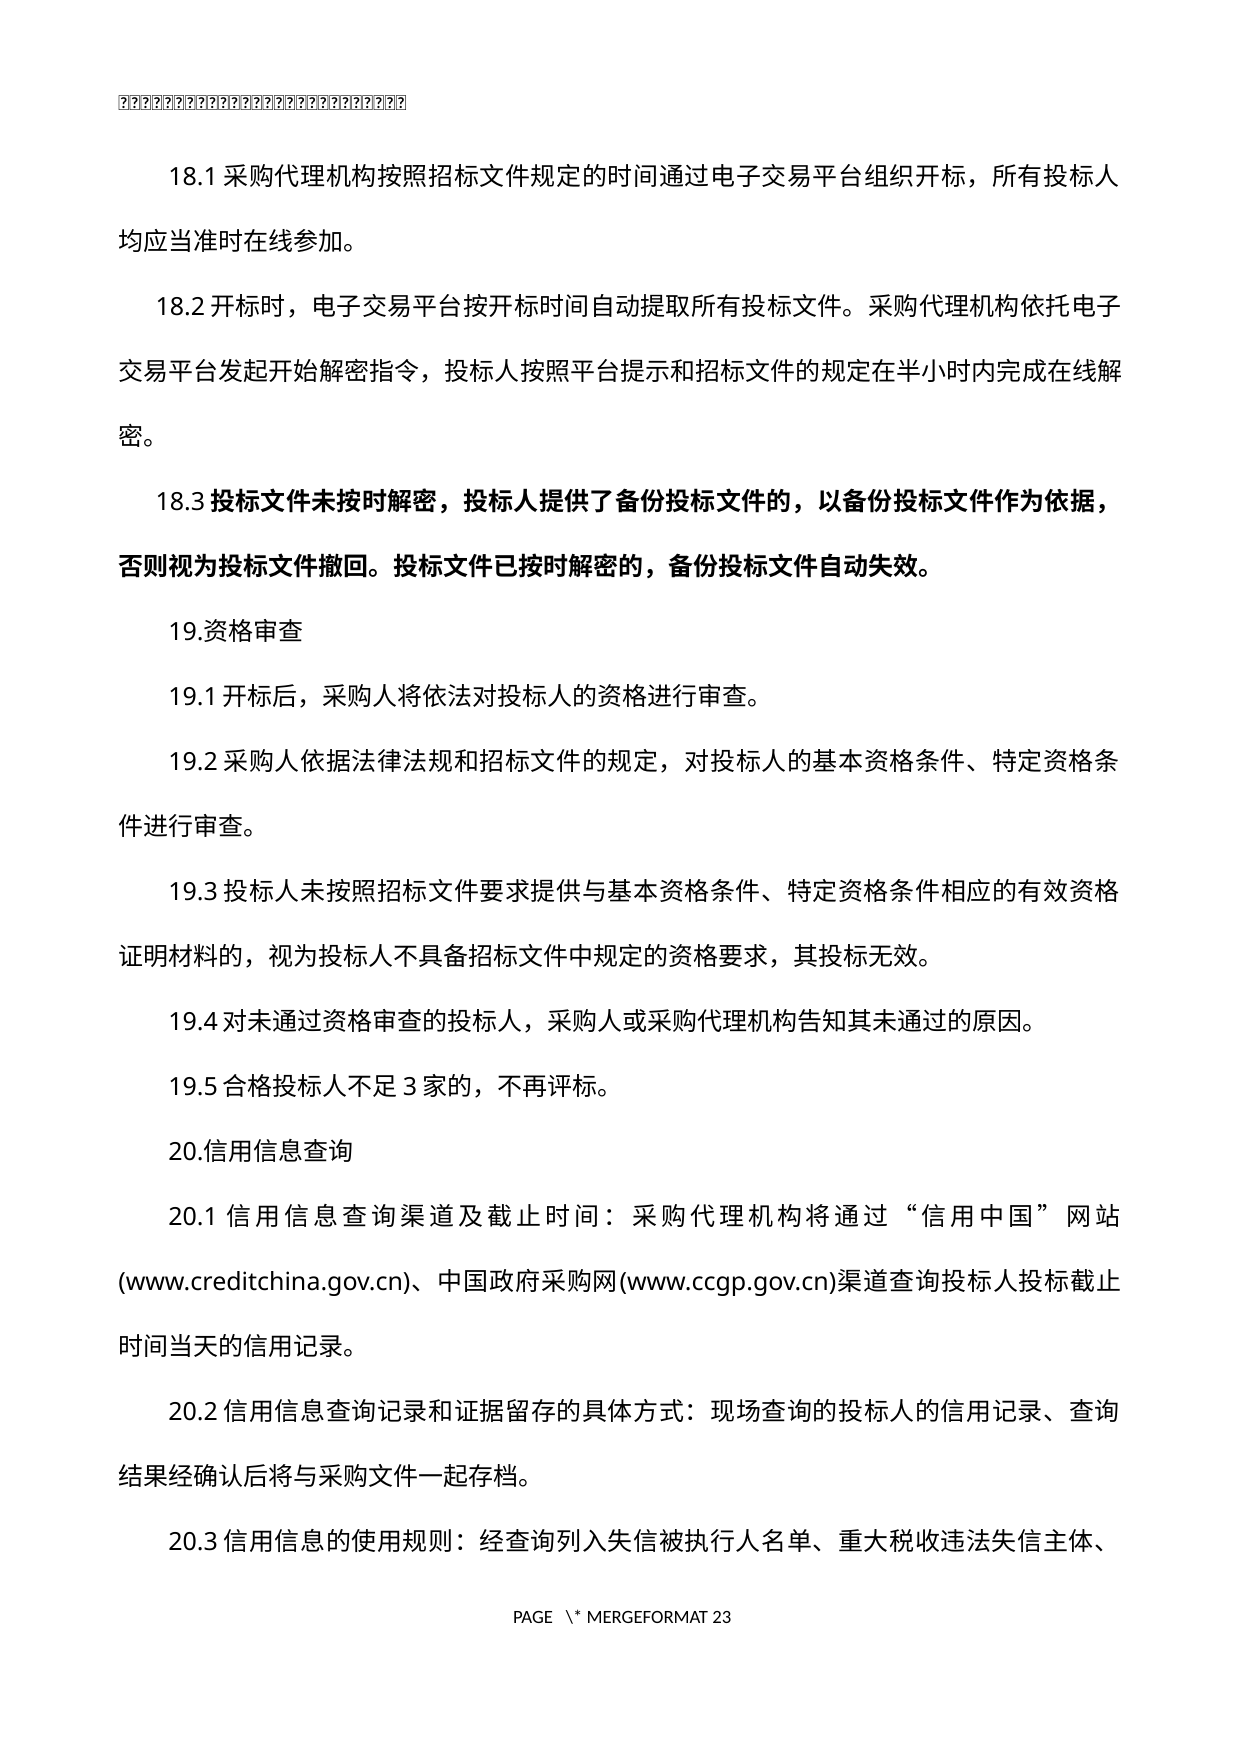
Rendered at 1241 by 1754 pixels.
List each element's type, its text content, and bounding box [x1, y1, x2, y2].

text 19.5合格投标人不足3家的，不再评标。 [118, 1052, 1122, 1117]
text 20.1信用信息查询渠道及截止时间：采购代理机构将通过“信用中国”网站(www.creditchina.gov.cn)、中国政府采购网(www.ccgp.gov.cn)渠道查询投标人投标截止时间当天的信用记录。 [118, 1182, 1122, 1377]
text 19.4对未通过资格审查的投标人，采购人或采购代理机构告知其未通过的原因。 [118, 987, 1122, 1052]
text 20.2信用信息查询记录和证据留存的具体方式：现场查询的投标人的信用记录、查询结果经确认后将与采购文件一起存档。 [118, 1377, 1122, 1507]
text 19.资格审查 [118, 597, 1122, 662]
text 19.1开标后，采购人将依法对投标人的资格进行审查。 [118, 662, 1122, 727]
text 18.3投标文件未按时解密，投标人提供了备份投标文件的，以备份投标文件作为依据，否则视为投标文件撤回。投标文件已按时解密的，备份投标文件自动失效。 [118, 467, 1122, 597]
text 18.1采购代理机构按照招标文件规定的时间通过电子交易平台组织开标，所有投标人均应当准时在线参加。 [118, 142, 1122, 272]
text 19.2采购人依据法律法规和招标文件的规定，对投标人的基本资格条件、特定资格条件进行审查。 [118, 727, 1122, 857]
text 19.3投标人未按照招标文件要求提供与基本资格条件、特定资格条件相应的有效资格证明材料的，视为投标人不具备招标文件中规定的资格要求，其投标无效。 [118, 857, 1122, 987]
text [118, 1507, 1122, 1572]
text 18.2开标时，电子交易平台按开标时间自动提取所有投标文件。采购代理机构依托电子交易平台发起开始解密指令，投标人按照平台提示和招标文件的规定在半小时内完成在线解密。 [118, 272, 1122, 467]
text 20.信用信息查询 [118, 1117, 1122, 1182]
